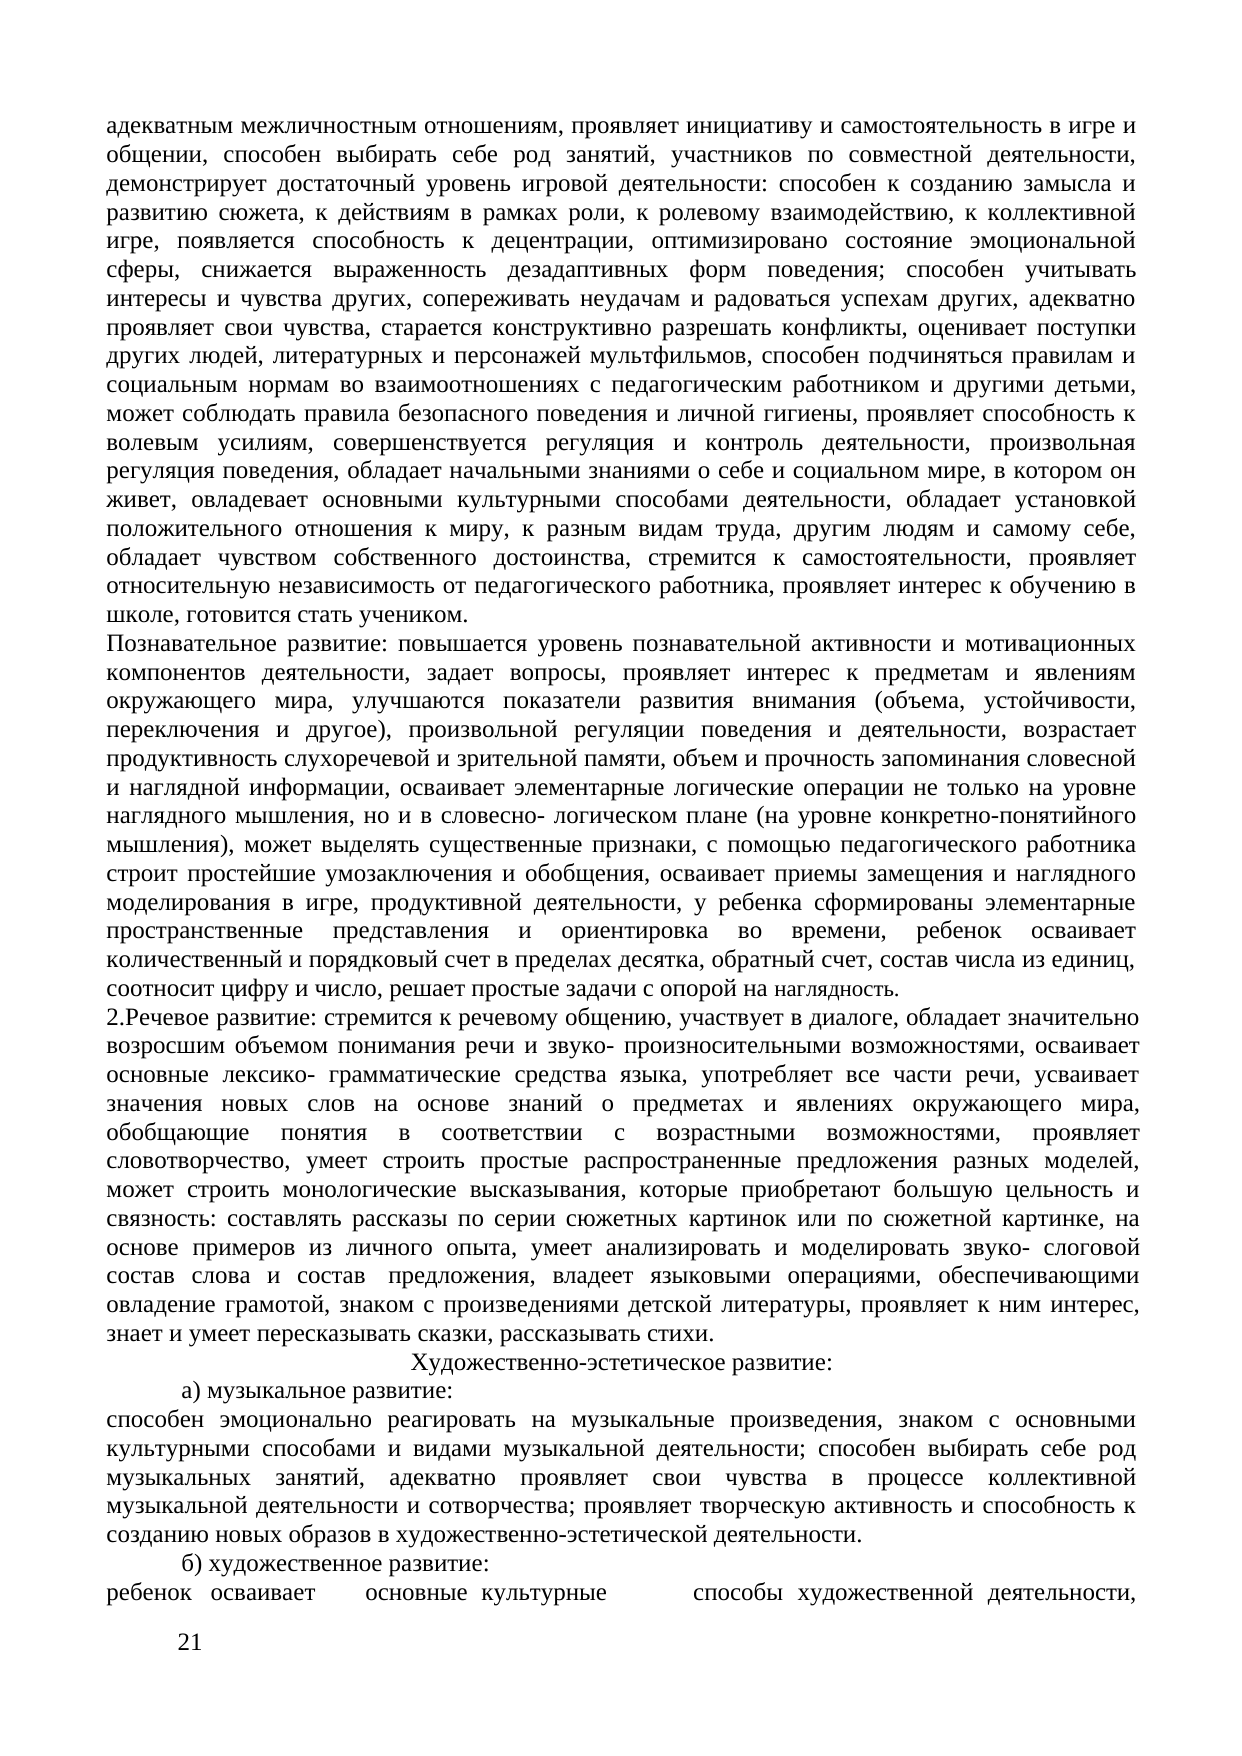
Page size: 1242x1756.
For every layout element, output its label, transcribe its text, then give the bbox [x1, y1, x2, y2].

text Познавательное развитие: повышается уровень познавательной активности и мотивационных компонентов деятельности, задает вопросы, проявляет интерес к предметам и явлениям окружающего мира, улучшаются показатели развития внимания (объема, устойчивости, переключения и другое), произвольной регуляции поведения и деятельности, возрастает продуктивность слухоречевой и зрительной памяти, объем и прочность запоминания словесной и наглядной информации, осваивает элементарные логические операции не только на уровне наглядного мышления, но и в словесно- логическом плане (на уровне конкретно-понятийного мышления), может выделять существенные признаки, с помощью педагогического работника строит простейшие умозаключения и обобщения, осваивает приемы замещения и наглядного моделирования в игре, продуктивной деятельности, у ребенка сформированы элементарные пространственные представления и ориентировка во времени, ребенок осваивает количественный и порядковый счет в пределах десятка, обратный счет, состав числа из единиц, соотносит цифру и число, решает простые задачи с опорой на наглядность. [106, 628, 1137, 1002]
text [106, 1577, 1137, 1605]
list 2.Речевое развитие: стремится к речевому общению, участвует в диалоге, обладает значительно возросшим объемом понимания речи и звуко- произносительными возможностями, осваивает основные лексико- грамматические средства языка, употребляет все части речи, усваивает значения новых слов на основе знаний о предметах и явлениях окружающего мира, обобщающие понятия в соответствии с возрастными возможностями, проявляет словотворчество, умеет строить простые распространенные предложения разных моделей, может строить монологические высказывания, которые приобретают большую цельность и связность: составлять рассказы по серии сюжетных картинок или по сюжетной картинке, на основе примеров из личного опыта, умеет анализировать и моделировать звуко- слоговой состав слова и состав предложения, владеет языковыми операциями, обеспечивающими овладение грамотой, знаком с произведениями детской литературы, проявляет к ним интерес, знает и умеет пересказывать сказки, рассказывать стихи. [106, 1002, 1140, 1347]
text Художественно-эстетическое развитие: [106, 1347, 1137, 1375]
text способен эмоционально реагировать на музыкальные произведения, знаком с основными культурными способами и видами музыкальной деятельности; способен выбирать себе род музыкальных занятий, адекватно проявляет свои чувства в процессе коллективной музыкальной деятельности и сотворчества; проявляет творческую активность и способность к созданию новых образов в художественно-эстетической деятельности. [106, 1404, 1137, 1548]
text а) музыкальное развитие: [106, 1375, 1137, 1404]
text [106, 110, 1137, 628]
text б) художественное развитие: [106, 1548, 1137, 1577]
